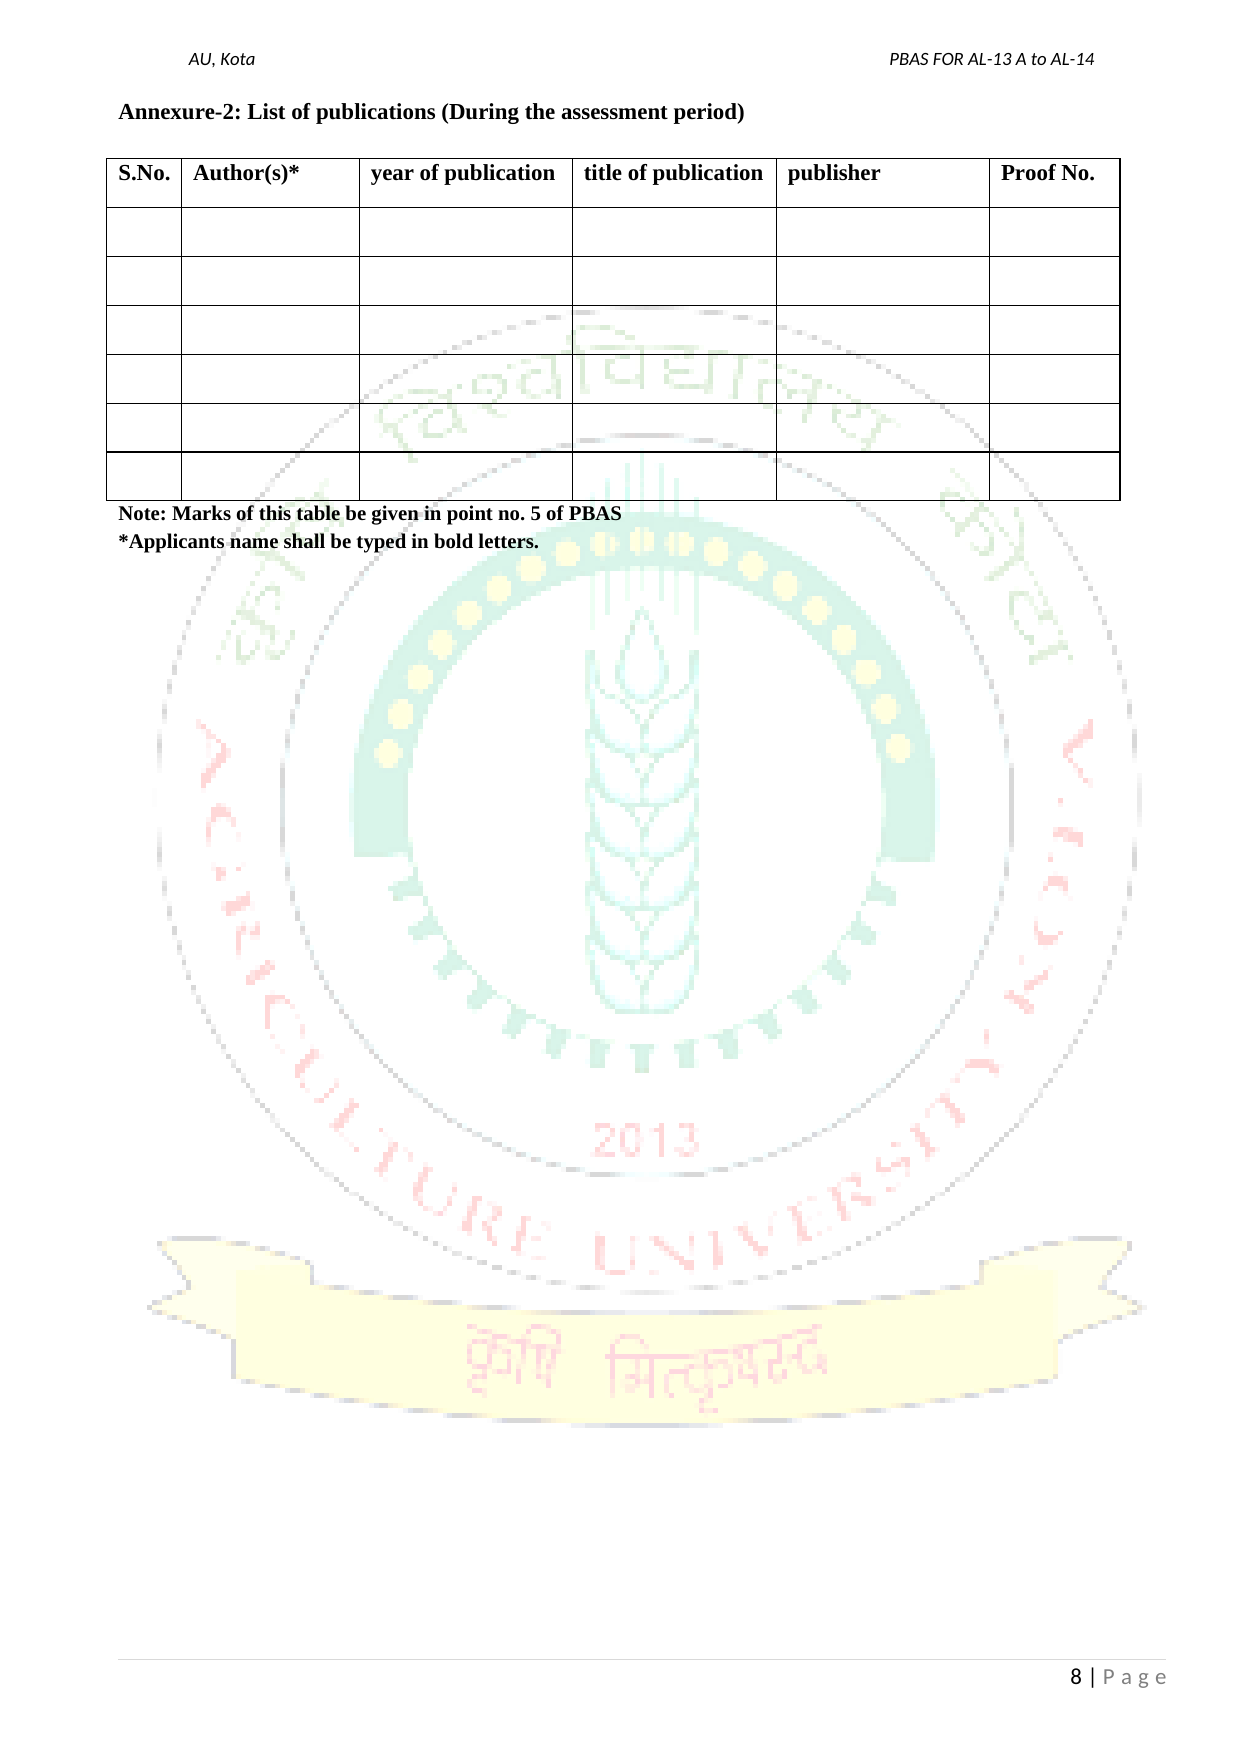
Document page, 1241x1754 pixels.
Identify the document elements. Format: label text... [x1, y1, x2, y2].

table_cell [360, 208, 572, 256]
table_header publisher [777, 159, 989, 207]
table_cell [573, 306, 776, 354]
table_cell [360, 404, 572, 451]
table_cell [107, 257, 181, 305]
table_cell [182, 306, 359, 354]
table_cell [777, 404, 989, 451]
table_cell [990, 208, 1119, 256]
table_cell [360, 355, 572, 402]
table_cell [107, 404, 181, 451]
table_cell [777, 306, 989, 354]
table_cell [573, 453, 776, 500]
table_header Author(s)* [182, 159, 359, 207]
table_cell [182, 453, 359, 500]
text *Applicants name shall be typed in bold letters. [118, 529, 1166, 553]
table_cell [182, 355, 359, 402]
table_cell [573, 208, 776, 256]
table_cell [573, 257, 776, 305]
table_cell [107, 208, 181, 256]
table_cell [777, 355, 989, 402]
table_cell [182, 404, 359, 451]
table_header Proof No. [990, 159, 1119, 207]
table_cell [360, 453, 572, 500]
table_cell [107, 306, 181, 354]
table_header S.No. [107, 159, 181, 207]
table_cell [990, 257, 1119, 305]
text Annexure-2: List of publications (During the assessment period) [118, 98, 1166, 124]
table_cell [990, 453, 1119, 500]
table_cell [182, 257, 359, 305]
table_header year of publication [360, 159, 572, 207]
table_cell [573, 404, 776, 451]
table_cell [182, 208, 359, 256]
table_cell [107, 453, 181, 500]
text Note: Marks of this table be given in point no. 5 of PBAS [118, 501, 1166, 525]
table_cell [107, 355, 181, 402]
table_cell [990, 306, 1119, 354]
table_cell [777, 453, 989, 500]
table_header title of publication [573, 159, 776, 207]
table_cell [360, 257, 572, 305]
table_cell [990, 355, 1119, 402]
table_cell [360, 306, 572, 354]
table_cell [990, 404, 1119, 451]
table_cell [777, 208, 989, 256]
table_cell [777, 257, 989, 305]
table_cell [573, 355, 776, 402]
